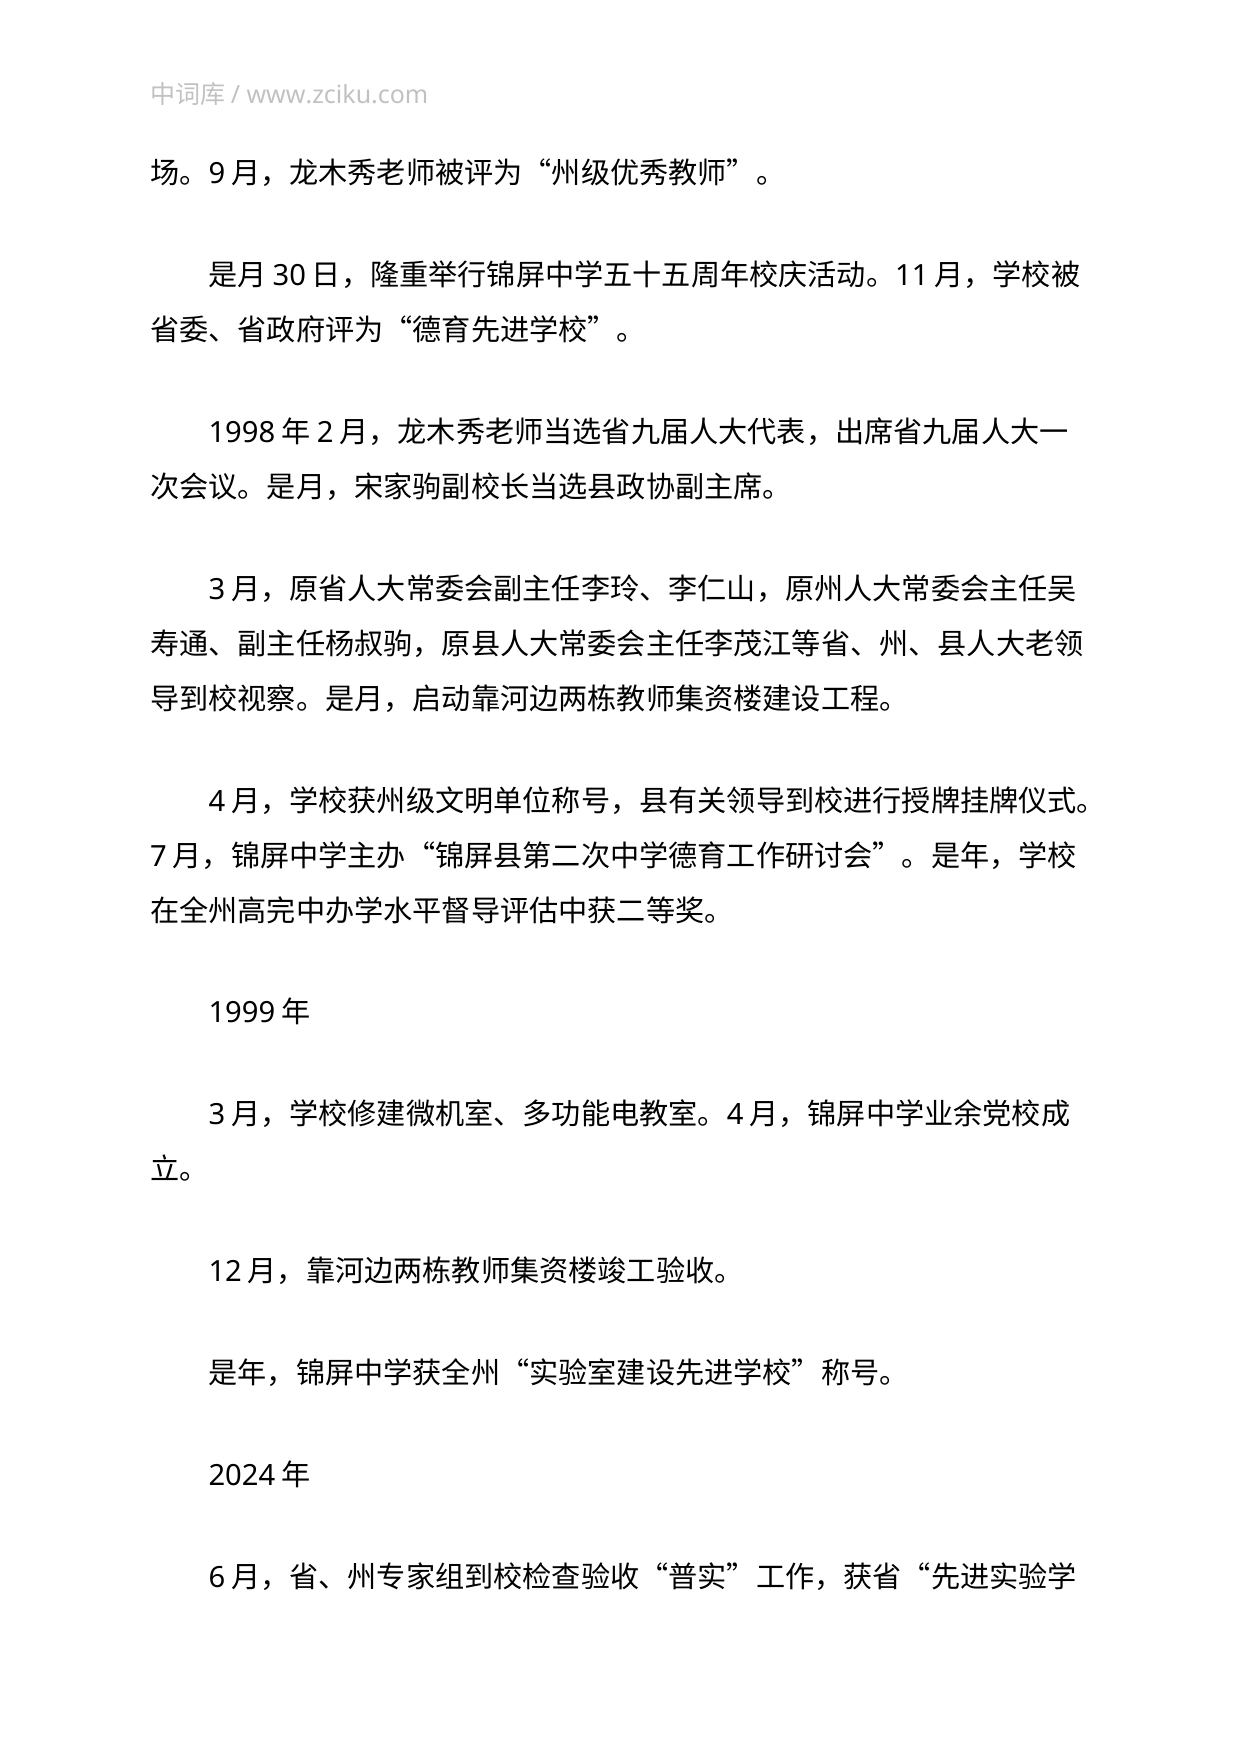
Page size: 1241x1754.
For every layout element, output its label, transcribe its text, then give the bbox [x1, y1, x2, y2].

text 12月，靠河边两栋教师集资楼竣工验收。 [150, 1248, 1090, 1290]
text 3月，学校修建微机室、多功能电教室。4月，锦屏中学业余党校成立。 [150, 1091, 1090, 1188]
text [150, 150, 1090, 192]
text 2024年 [150, 1451, 1090, 1494]
text 3月，原省人大常委会副主任李玲、李仁山，原州人大常委会主任吴寿通、副主任杨叔驹，原县人大常委会主任李茂江等省、州、县人大老领导到校视察。是月，启动靠河边两栋教师集资楼建设工程。 [150, 566, 1090, 718]
text 是月30日，隆重举行锦屏中学五十五周年校庆活动。11月，学校被省委、省政府评为“德育先进学校”。 [150, 252, 1090, 349]
text 1999年 [150, 989, 1090, 1031]
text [150, 1553, 1090, 1596]
text 1998年 2月，龙木秀老师当选省九届人大代表，出席省九届人大一次会议。是月，宋家驹副校长当选县政协副主席。 [150, 409, 1090, 506]
text 是年，锦屏中学获全州“实验室建设先进学校”称号。 [150, 1350, 1090, 1392]
text 4月，学校获州级文明单位称号，县有关领导到校进行授牌挂牌仪式。7月，锦屏中学主办“锦屏县第二次中学德育工作研讨会”。是年，学校在全州高完中办学水平督导评估中获二等奖。 [150, 777, 1090, 929]
